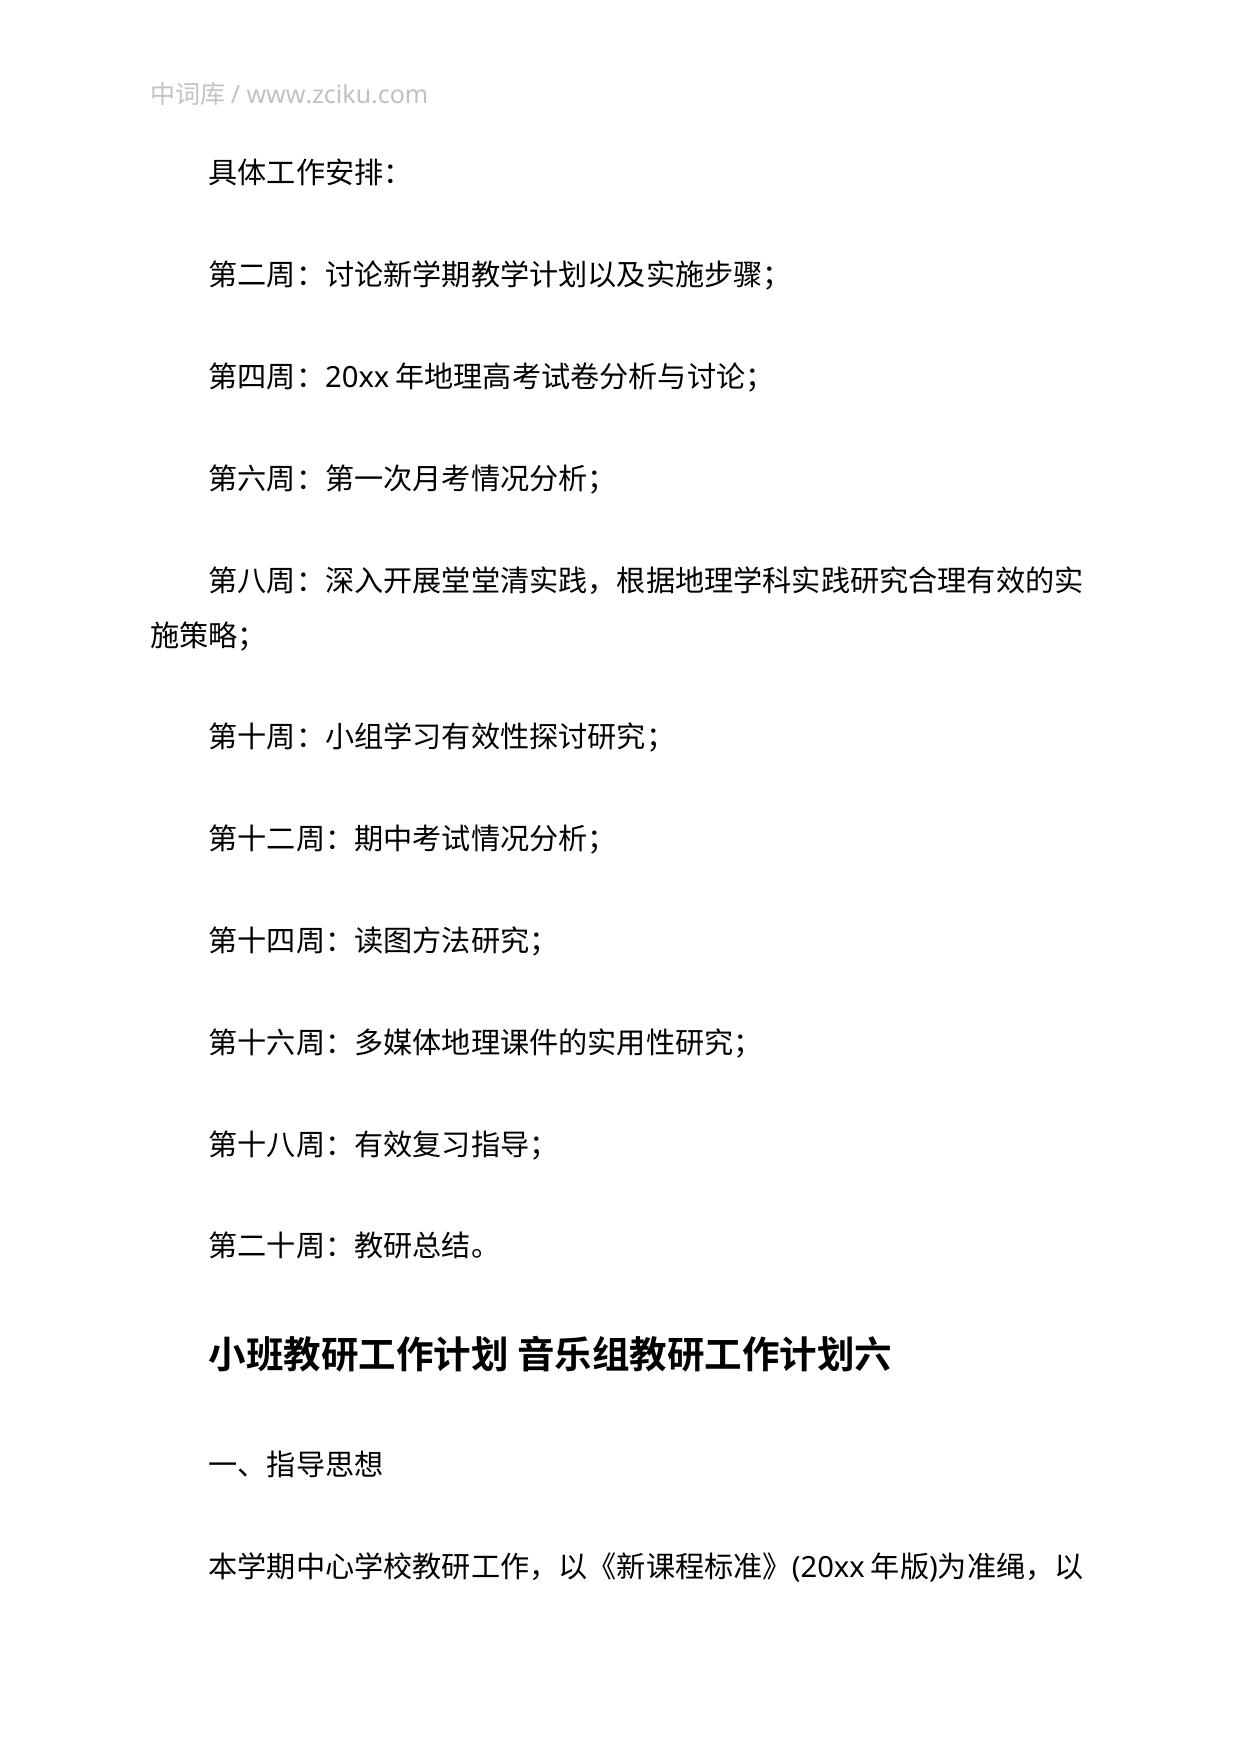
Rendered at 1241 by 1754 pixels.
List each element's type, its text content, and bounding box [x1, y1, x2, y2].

text 第十八周：有效复习指导； [150, 1121, 1090, 1163]
text 第十六周：多媒体地理课件的实用性研究； [150, 1019, 1090, 1062]
text 第十周：小组学习有效性探讨研究； [150, 714, 1090, 756]
text 第二周：讨论新学期教学计划以及实施步骤； [150, 252, 1090, 294]
text 第六周：第一次月考情况分析； [150, 456, 1090, 498]
text 第二十周：教研总结。 [150, 1223, 1090, 1265]
text 第十四周：读图方法研究； [150, 917, 1090, 960]
text 一、指导思想 [150, 1442, 1090, 1484]
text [150, 1544, 1090, 1586]
text 小班教研工作计划 音乐组教研工作计划六 [150, 1324, 1090, 1379]
text 第八周：深入开展堂堂清实践，根据地理学科实践研究合理有效的实施策略； [150, 557, 1090, 654]
text 第四周：20xx年地理高考试卷分析与讨论； [150, 353, 1090, 396]
text 第十二周：期中考试情况分析； [150, 816, 1090, 858]
text 具体工作安排： [150, 150, 1090, 192]
